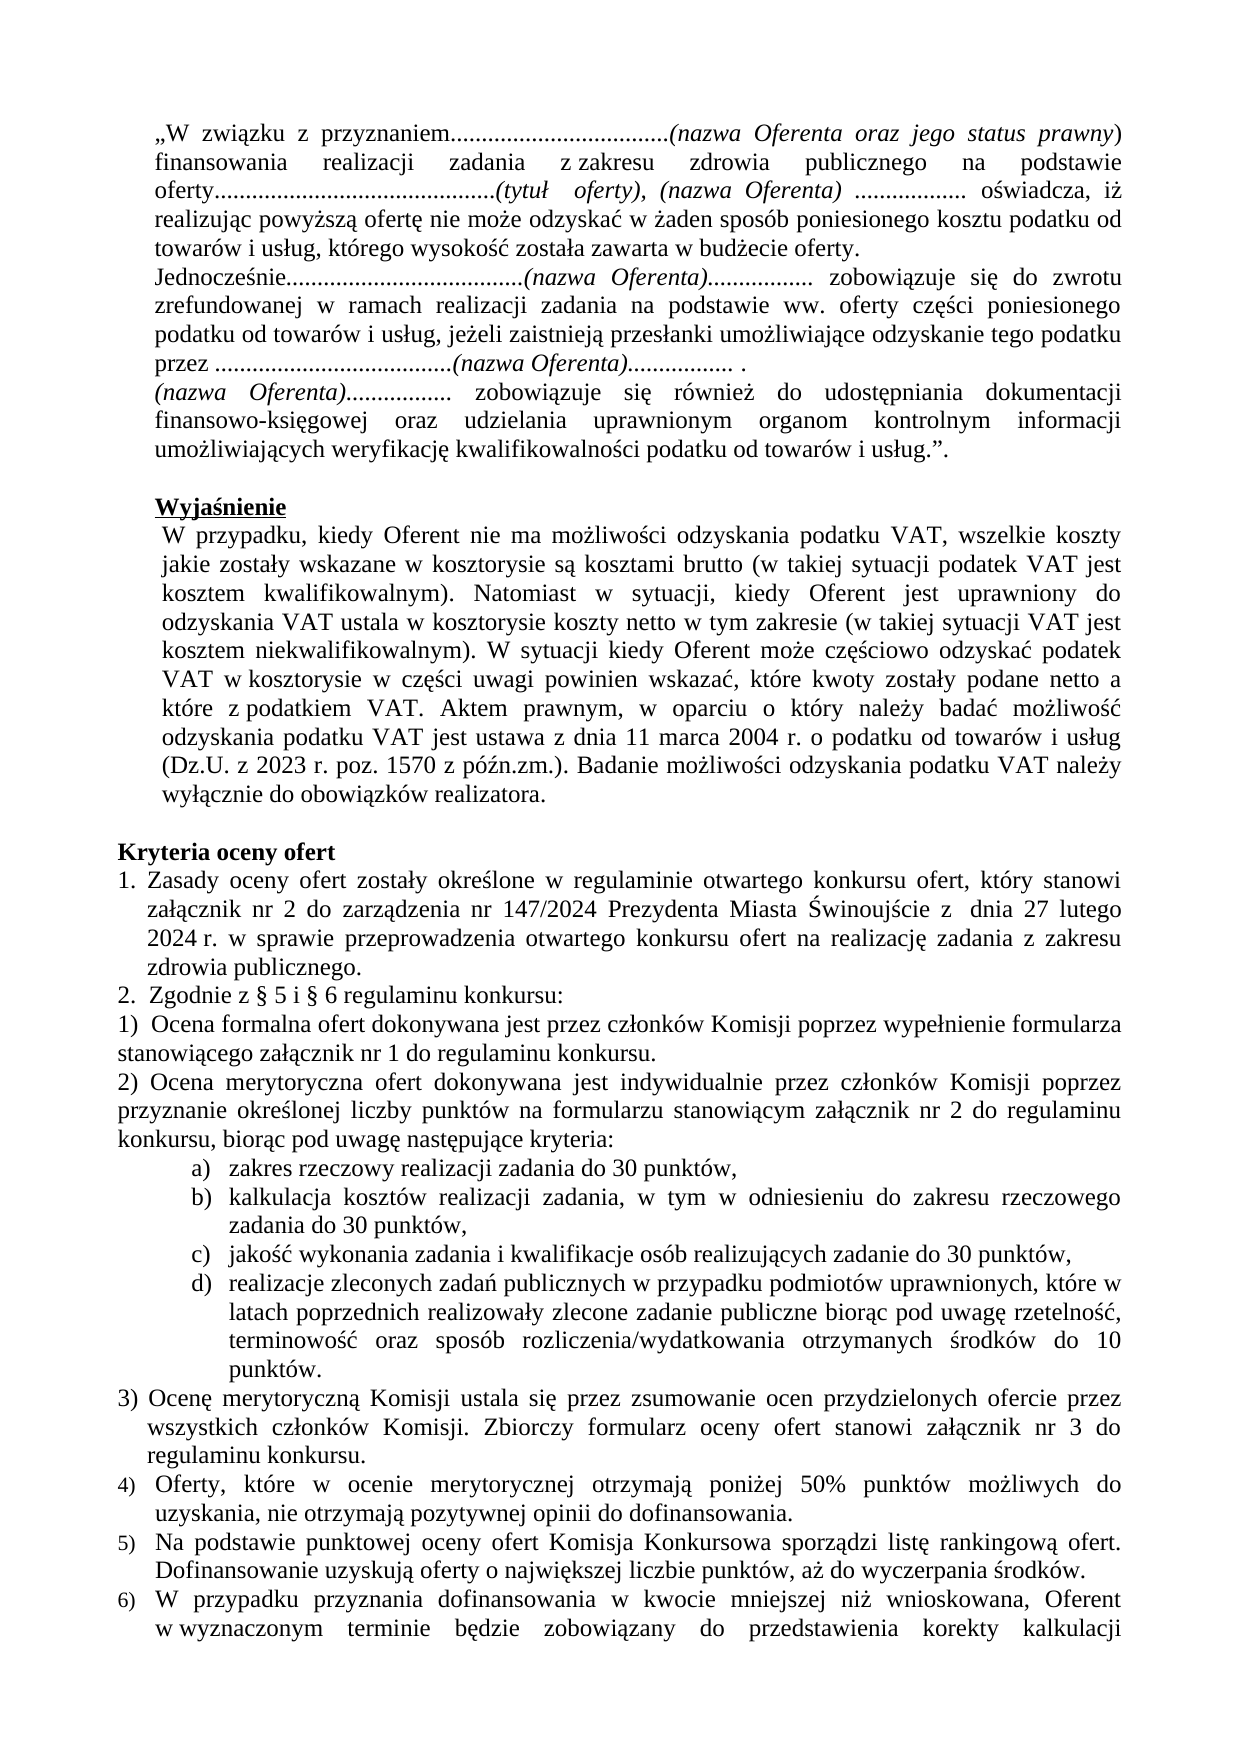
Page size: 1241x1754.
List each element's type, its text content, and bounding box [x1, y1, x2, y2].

list Na podstawie punktowej oceny ofert Komisja Konkursowa sporządzi listę rankingową ofert. Dofinansowanie uzyskują oferty o największej liczbie punktów, aż do wyczerpania środków. [117, 1527, 1122, 1584]
list kalkulacja kosztów realizacji zadania, w tym w odniesieniu do zakresu rzeczowego zadania do 30 punktów, [191, 1182, 1122, 1239]
list Oferty, które w ocenie merytorycznej otrzymają poniżej 50% punktów możliwych do uzyskania, nie otrzymają pozytywnej opinii do dofinansowania. [117, 1469, 1122, 1527]
text „W związku z przyznaniem...................................(nazwa Oferenta oraz jego status prawny) finansowania realizacji zadania z zakresu zdrowia publicznego na podstawie oferty.............................................(tytuł oferty), (nazwa Oferenta) .................. oświadcza, iż realizując powyższą ofertę nie może odzyskać w żaden sposób poniesionego kosztu podatku od towarów i usług, którego wysokość została zawarta w budżecie oferty. [154, 118, 1122, 262]
list jakość wykonania zadania i kwalifikacje osób realizujących zadanie do 30 punktów, [191, 1239, 1122, 1268]
list W przypadku, kiedy Oferent nie ma możliwości odzyskania podatku VAT, wszelkie koszty jakie zostały wskazane w kosztorysie są kosztami brutto (w takiej sytuacji podatek VAT jest kosztem kwalifikowalnym). Natomiast w sytuacji, kiedy Oferent jest uprawniony do odzyskania VAT ustala w kosztorysie koszty netto w tym zakresie (w takiej sytuacji VAT jest kosztem niekwalifikowalnym). W sytuacji kiedy Oferent może częściowo odzyskać podatek VAT w kosztorysie w części uwagi powinien wskazać, które kwoty zostały podane netto a które z podatkiem VAT. Aktem prawnym, w oparciu o który należy badać możliwość odzyskania podatku VAT jest ustawa z dnia 11 marca 2004 r. o podatku od towarów i usług (Dz.U. z 2023 r. poz. 1570 z późn.zm.). Badanie możliwości odzyskania podatku VAT należy wyłącznie do obowiązków realizatora. [162, 521, 1122, 808]
text 3) Ocenę merytoryczną Komisji ustala się przez zsumowanie ocen przydzielonych ofercie przez wszystkich członków Komisji. Zbiorczy formularz oceny ofert stanowi załącznik nr 3 do regulaminu konkursu. [117, 1383, 1122, 1469]
text 1. Zasady oceny ofert zostały określone w regulaminie otwartego konkursu ofert, który stanowi załącznik nr 2 do zarządzenia nr 147/2024 Prezydenta Miasta Świnoujście z dnia 27 lutego 2024 r. w sprawie przeprowadzenia otwartego konkursu ofert na realizację zadania z zakresu zdrowia publicznego. [117, 866, 1122, 981]
text 2. Zgodnie z § 5 i § 6 regulaminu konkursu: [117, 981, 1122, 1009]
text Jednocześnie......................................(nazwa Oferenta)................. zobowiązuje się do zwrotu zrefundowanej w ramach realizacji zadania na podstawie ww. oferty części poniesionego podatku od towarów i usług, jeżeli zaistnieją przesłanki umożliwiające odzyskanie tego podatku przez ......................................(nazwa Oferenta)................. . [154, 262, 1122, 377]
text (nazwa Oferenta)................. zobowiązuje się również do udostępniania dokumentacji finansowo-księgowej oraz udzielania uprawnionym organom kontrolnym informacji umożliwiających weryfikację kwalifikowalności podatku od towarów i usług.”. [154, 377, 1122, 463]
text Kryteria oceny ofert [117, 837, 1122, 866]
list realizacje zleconych zadań publicznych w przypadku podmiotów uprawnionych, które w latach poprzednich realizowały zlecone zadanie publiczne biorąc pod uwagę rzetelność, terminowość oraz sposób rozliczenia/wydatkowania otrzymanych środków do 10 punktów. [191, 1268, 1122, 1383]
list Wyjaśnienie [154, 492, 1122, 521]
list zakres rzeczowy realizacji zadania do 30 punktów, [191, 1153, 1122, 1182]
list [117, 1584, 1122, 1642]
text 1) Ocena formalna ofert dokonywana jest przez członków Komisji poprzez wypełnienie formularza stanowiącego załącznik nr 1 do regulaminu konkursu. [117, 1009, 1122, 1067]
text 2) Ocena merytoryczna ofert dokonywana jest indywidualnie przez członków Komisji poprzez przyznanie określonej liczby punktów na formularzu stanowiącym załącznik nr 2 do regulaminu konkursu, biorąc pod uwagę następujące kryteria: [117, 1067, 1122, 1153]
